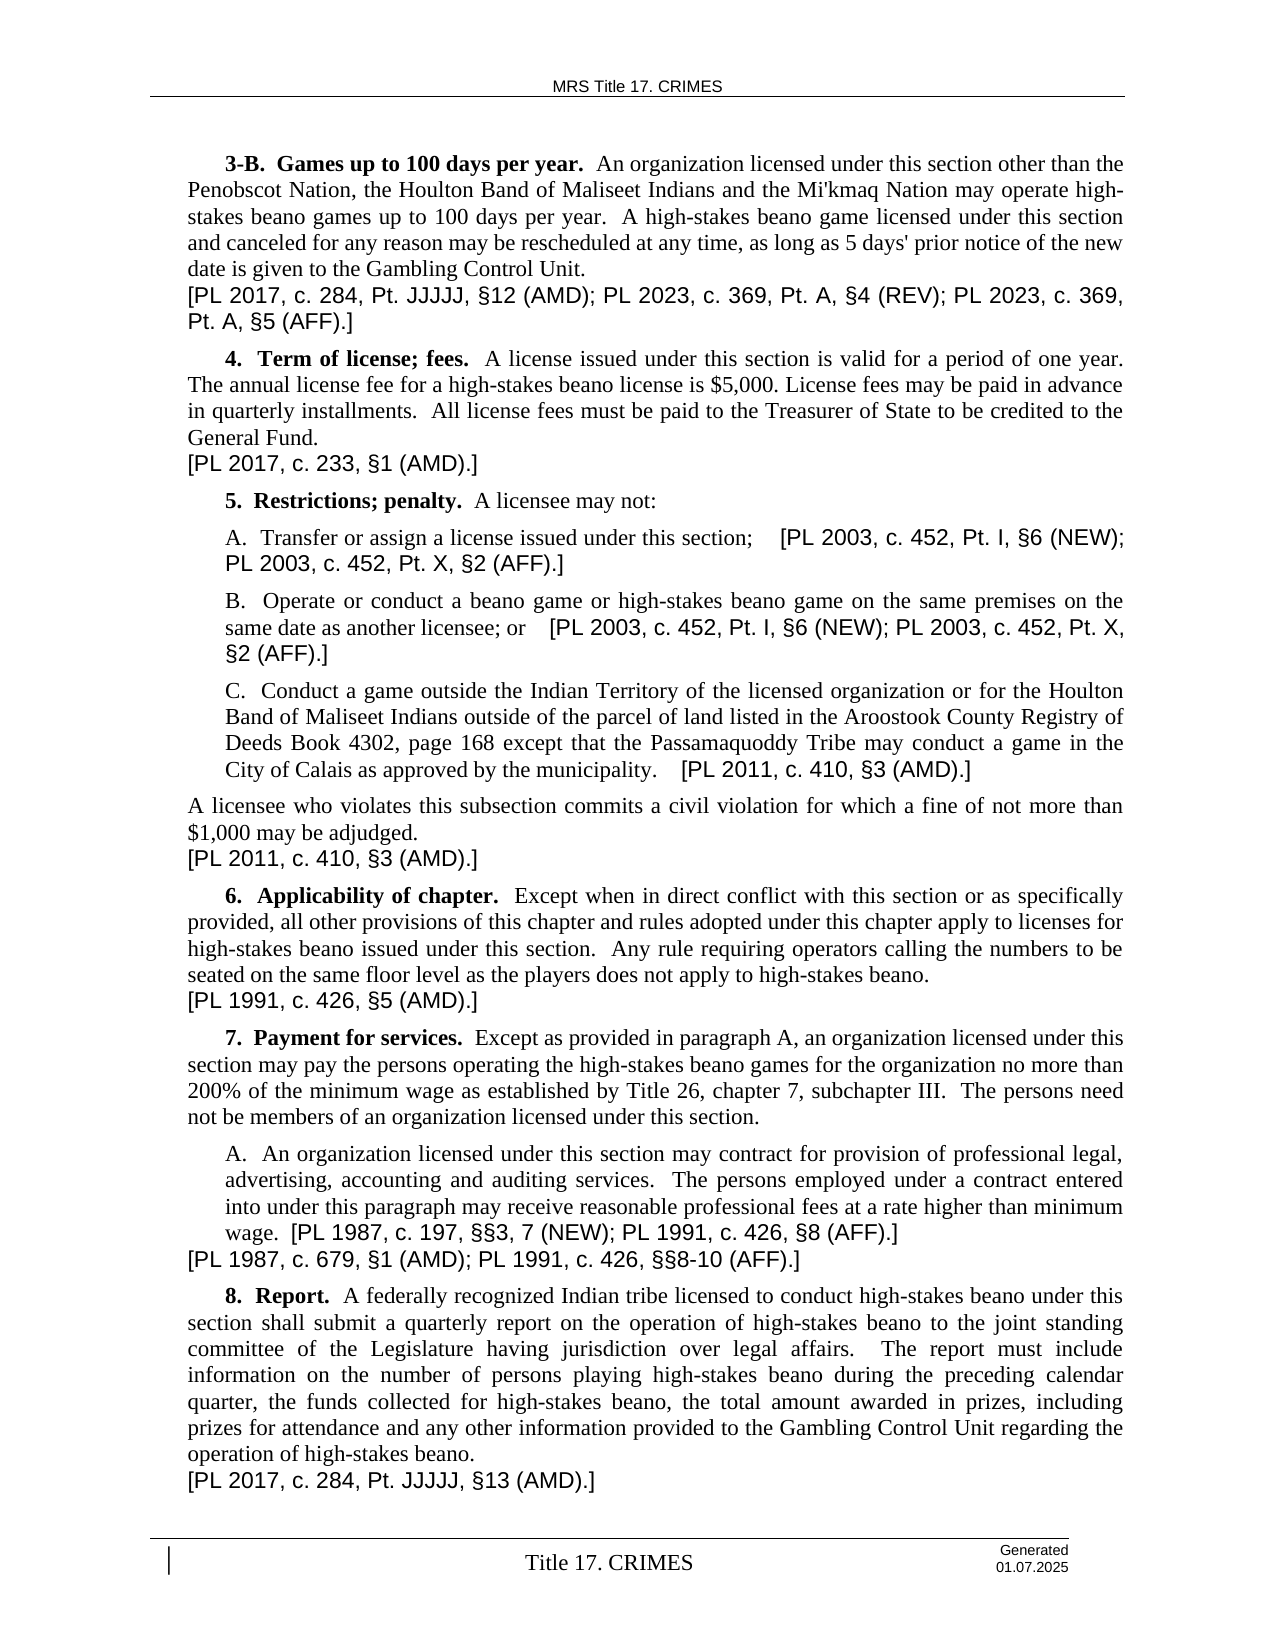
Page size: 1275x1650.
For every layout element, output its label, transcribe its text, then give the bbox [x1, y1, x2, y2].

text [PL 2017, c. 284, Pt. JJJJJ, §13 (AMD).] [187, 1467, 1125, 1493]
text 4. Term of license; fees. A license issued under this section is valid for a period of one year. The annual license fee for a high-stakes beano license is $5,000. License fees may be paid in advance in quarterly installments. All license fees must be paid to the Treasurer of State to be credited to the General Fund. [187, 345, 1125, 450]
text 7. Payment for services. Except as provided in paragraph A, an organization licensed under this section may pay the persons operating the high-stakes beano games for the organization no more than 200% of the minimum wage as established by Title 26, chapter 7, subchapter III. The persons need not be members of an organization licensed under this section. [187, 1024, 1125, 1130]
text 3-B. Games up to 100 days per year. An organization licensed under this section other than the Penobscot Nation, the Houlton Band of Maliseet Indians and the Mi'kmaq Nation may operate high-stakes beano games up to 100 days per year. A high-stakes beano game licensed under this section and canceled for any reason may be rescheduled at any time, as long as 5 days' prior notice of the new date is given to the Gambling Control Unit. [187, 150, 1125, 282]
text A. An organization licensed under this section may contract for provision of professional legal, advertising, accounting and auditing services. The persons employed under a contract entered into under this paragraph may receive reasonable professional fees at a rate higher than minimum wage. [PL 1987, c. 197, §§3, 7 (NEW); PL 1991, c. 426, §8 (AFF).] [225, 1140, 1125, 1246]
text A. Transfer or assign a license issued under this section; [PL 2003, c. 452, Pt. I, §6 (NEW); PL 2003, c. 452, Pt. X, §2 (AFF).] [225, 524, 1125, 577]
text A licensee who violates this subsection commits a civil violation for which a fine of not more than $1,000 may be adjudged. [187, 793, 1125, 845]
text 8. Report. A federally recognized Indian tribe licensed to conduct high-stakes beano under this section shall submit a quarterly report on the operation of high-stakes beano to the joint standing committee of the Legislature having jurisdiction over legal affairs. The report must include information on the number of persons playing high-stakes beano during the preceding calendar quarter, the funds collected for high-stakes beano, the total amount awarded in prizes, including prizes for attendance and any other information provided to the Gambling Control Unit regarding the operation of high-stakes beano. [187, 1282, 1125, 1467]
text [PL 1987, c. 679, §1 (AMD); PL 1991, c. 426, §§8-10 (AFF).] [187, 1246, 1125, 1272]
text [PL 2011, c. 410, §3 (AMD).] [187, 845, 1125, 872]
text B. Operate or conduct a beano game or high-stakes beano game on the same premises on the same date as another licensee; or [PL 2003, c. 452, Pt. I, §6 (NEW); PL 2003, c. 452, Pt. X, §2 (AFF).] [225, 587, 1125, 666]
text [PL 2017, c. 284, Pt. JJJJJ, §12 (AMD); PL 2023, c. 369, Pt. A, §4 (REV); PL 2023, c. 369, Pt. A, §5 (AFF).] [187, 282, 1125, 334]
text [PL 1991, c. 426, §5 (AMD).] [187, 987, 1125, 1014]
text [PL 2017, c. 233, §1 (AMD).] [187, 450, 1125, 477]
text 6. Applicability of chapter. Except when in direct conflict with this section or as specifically provided, all other provisions of this chapter and rules adopted under this chapter apply to licenses for high-stakes beano issued under this section. Any rule requiring operators calling the numbers to be seated on the same floor level as the players does not apply to high-stakes beano. [187, 882, 1125, 987]
text C. Conduct a game outside the Indian Territory of the licensed organization or for the Houlton Band of Maliseet Indians outside of the parcel of land listed in the Aroostook County Registry of Deeds Book 4302, page 168 except that the Passamaquoddy Tribe may conduct a game in the City of Calais as approved by the municipality. [PL 2011, c. 410, §3 (AMD).] [225, 677, 1125, 782]
text 5. Restrictions; penalty. A licensee may not: [187, 487, 1125, 513]
